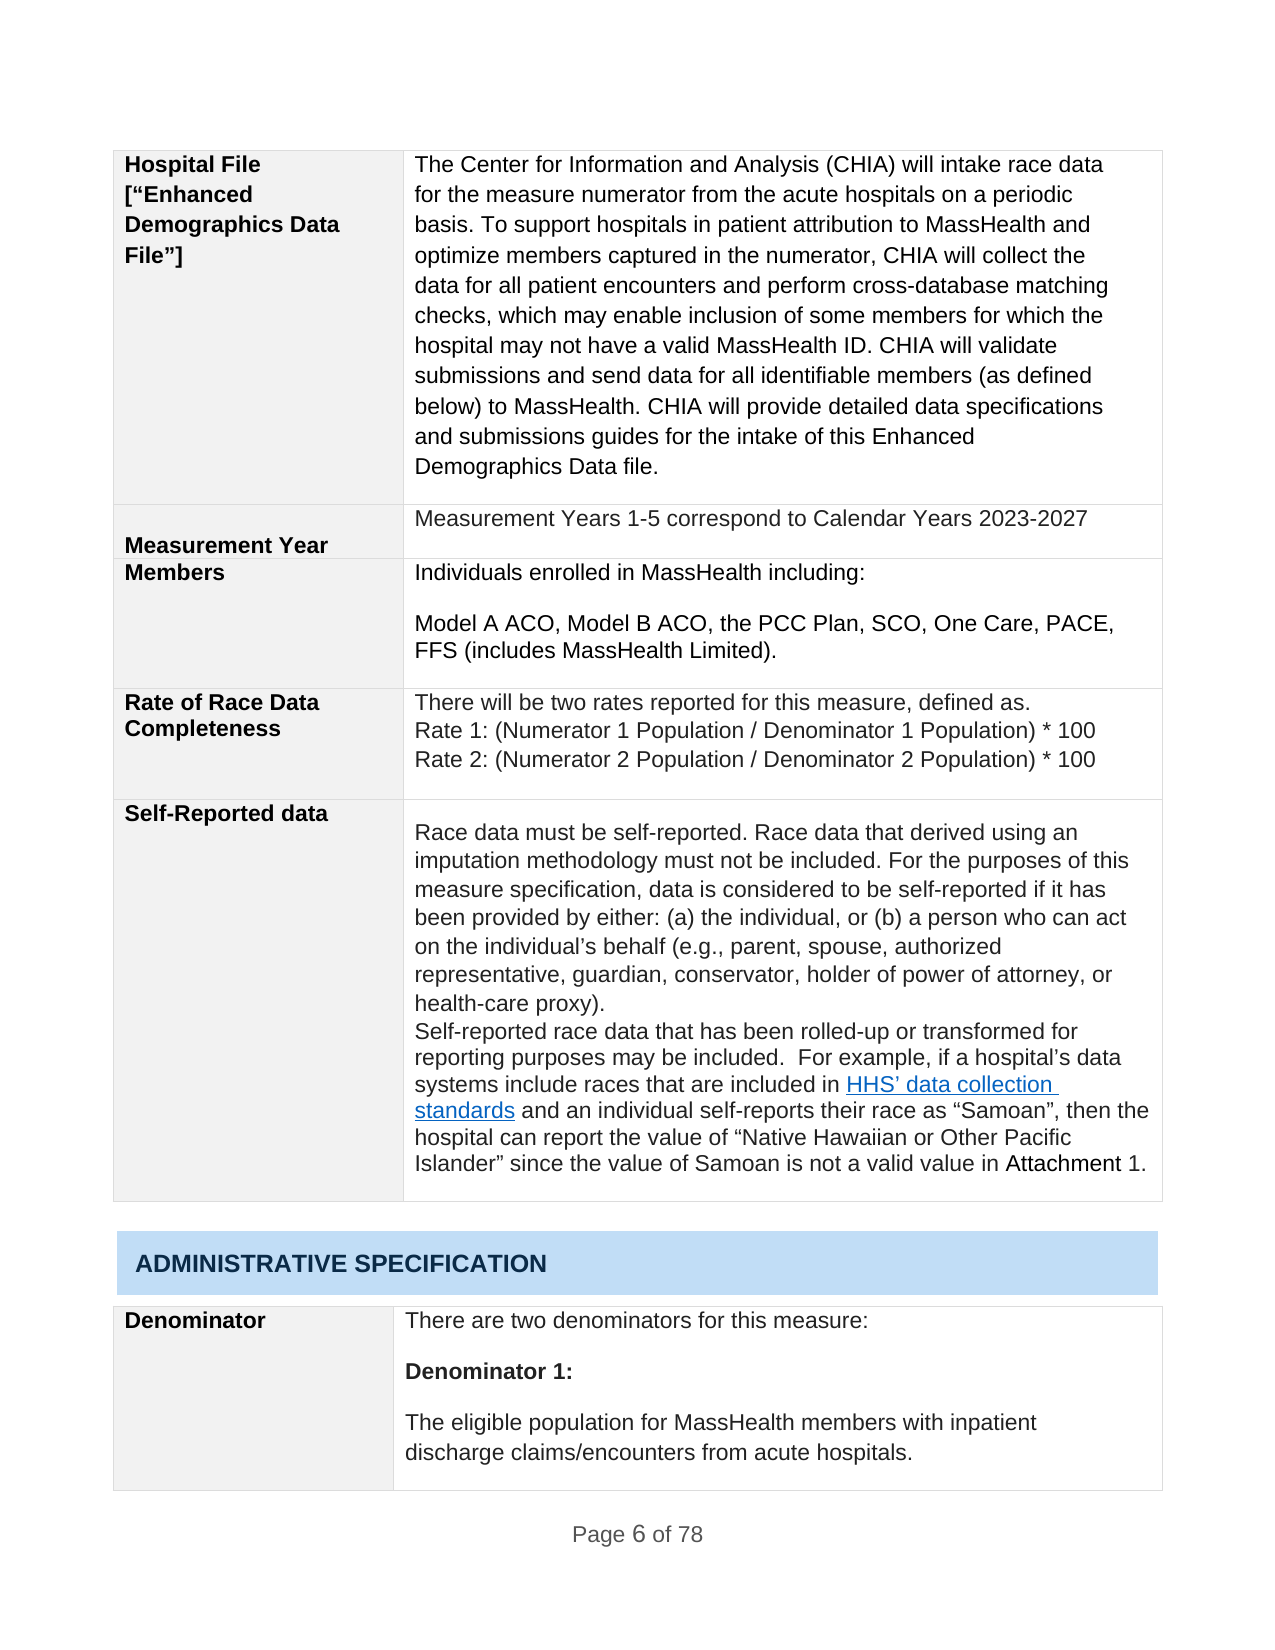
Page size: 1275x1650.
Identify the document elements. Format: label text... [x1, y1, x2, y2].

text ADMINISTRATIVE SPECIFICATION [127, 1240, 1148, 1286]
table_cell Members [114, 559, 403, 688]
table_cell Measurement Year [114, 505, 403, 558]
table_cell The Center for Information and Analysis (CHIA) will intake race data for the measure numerator from the acute hospitals on a periodic basis. To support hospitals in patient attribution to MassHealth and optimize members captured in the numerator, CHIA will collect the data for all patient encounters and perform cross-database matching checks, which may enable inclusion of some members for which the hospital may not have a valid MassHealth ID. CHIA will validate submissions and send data for all identifiable members (as defined below) to MassHealth. CHIA will provide detailed data specifications and submissions guides for the intake of this Enhanced Demographics Data file. [404, 151, 1162, 504]
table_cell Race data must be self-reported. Race data that derived using an imputation methodology must not be included. For the purposes of this measure specification, data is considered to be self-reported if it has been provided by either: (a) the individual, or (b) a person who can act on the individual’s behalf (e.g., parent, spouse, authorized representative, guardian, conservator, holder of power of attorney, or health-care proxy). Self-reported race data that has been rolled-up or transformed for reporting purposes may be included. For example, if a hospital’s data systems include races that are included in HHS’ data collection standards and an individual self-reports their race as “Samoan”, then the hospital can report the value of “Native Hawaiian or Other Pacific Islander” since the value of Samoan is not a valid value in Attachment 1. [404, 800, 1162, 1201]
table_cell Individuals enrolled in MassHealth including: Model A ACO, Model B ACO, the PCC Plan, SCO, One Care, PACE, FFS (includes MassHealth Limited). [404, 559, 1162, 688]
table_cell Measurement Years 1-5 correspond to Calendar Years 2023-2027 [404, 505, 1162, 558]
table_header Denominator [114, 1307, 393, 1490]
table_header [394, 1307, 1162, 1490]
table_cell There will be two rates reported for this measure, defined as. Rate 1: (Numerator 1 Population / Denominator 1 Population) * 100 Rate 2: (Numerator 2 Population / Denominator 2 Population) * 100 [404, 689, 1162, 799]
table_cell Self-Reported data [114, 800, 403, 1201]
table_cell Rate of Race Data Completeness [114, 689, 403, 799]
table_cell Hospital File [“Enhanced Demographics Data File”] [114, 151, 403, 504]
